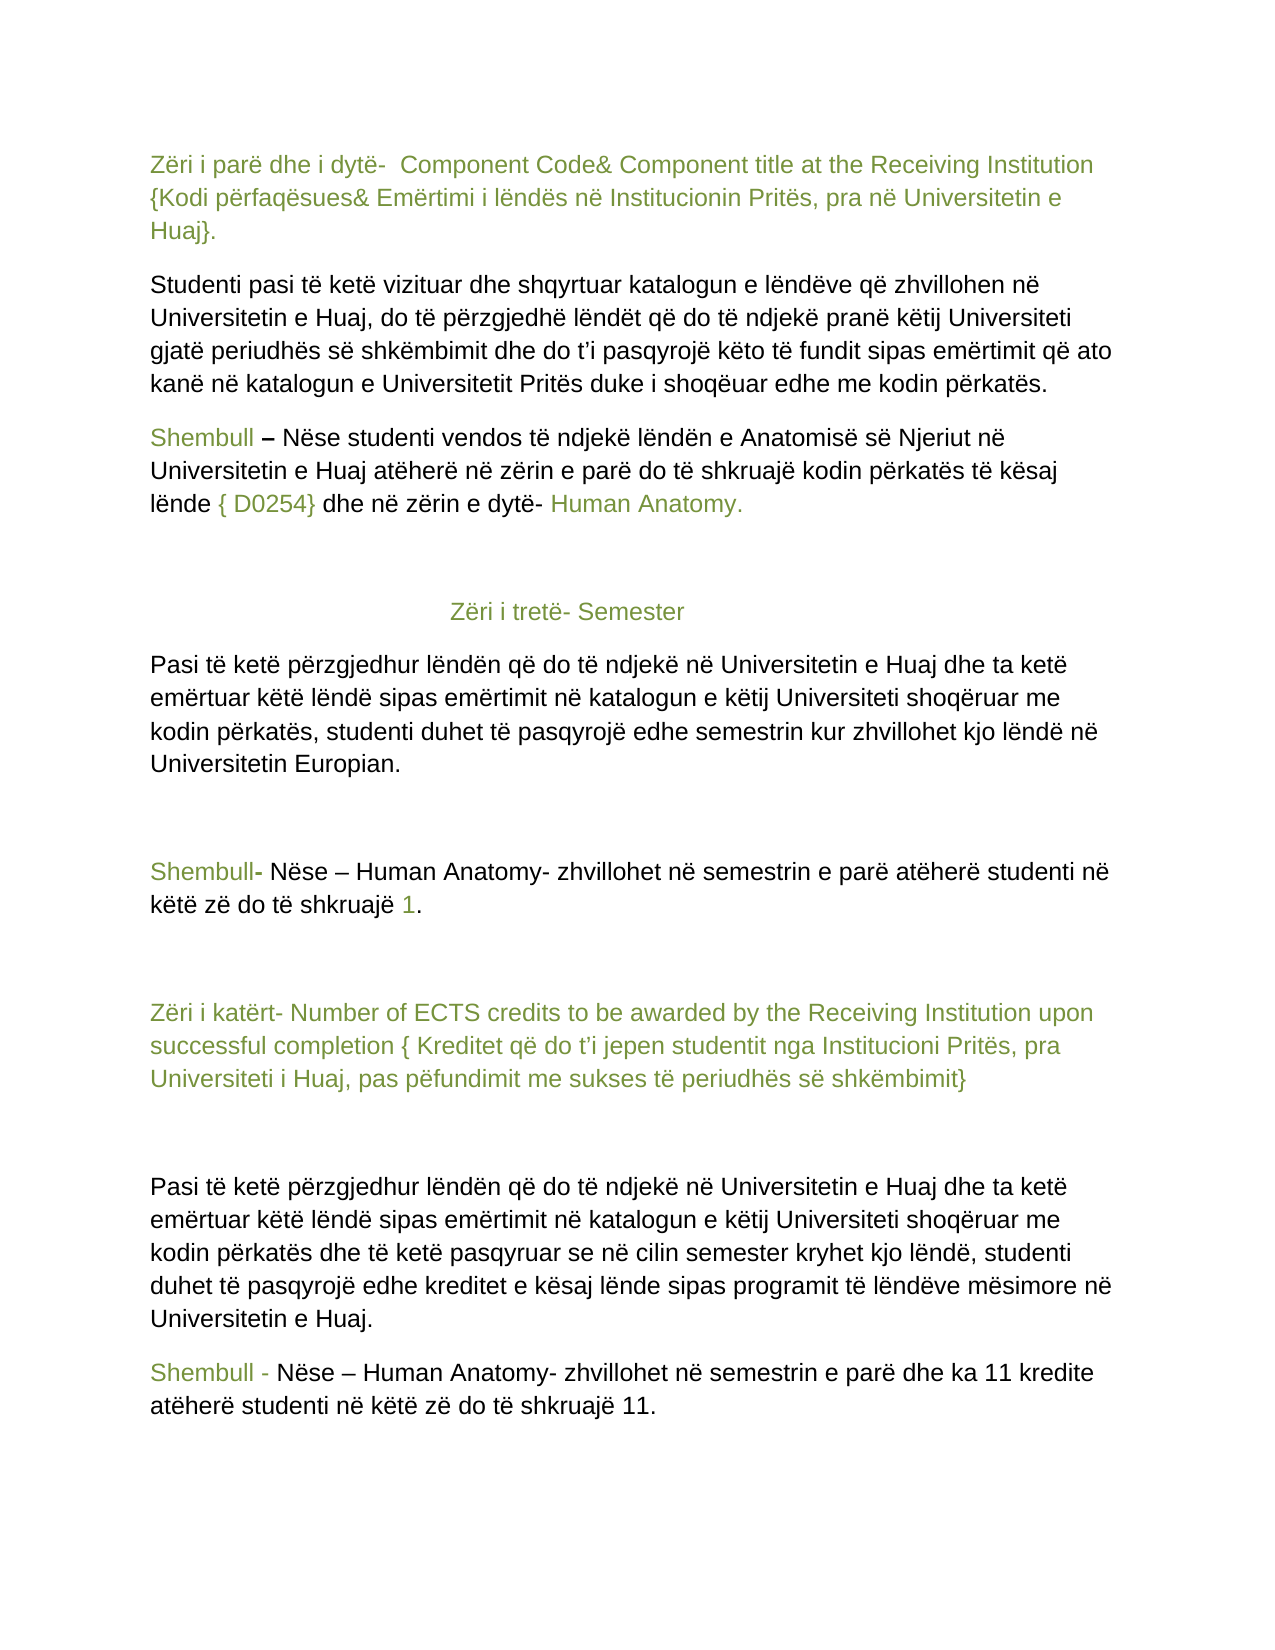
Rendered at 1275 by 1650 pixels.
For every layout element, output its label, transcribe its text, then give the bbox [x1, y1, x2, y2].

text Zëri i tretë- Semester [150, 597, 1125, 625]
text Shembull – Nëse studenti vendos të ndjekë lëndën e Anatomisë së Njeriut në Universitetin e Huaj atëherë në zërin e parë do të shkruajë kodin përkatës të kësaj lënde { D0254} dhe në zërin e dytë- Human Anatomy. [150, 423, 1125, 518]
text Pasi të ketë përzgjedhur lëndën që do të ndjekë në Universitetin e Huaj dhe ta ketë emërtuar këtë lëndë sipas emërtimit në katalogun e këtij Universiteti shoqëruar me kodin përkatës dhe të ketë pasqyruar se në cilin semester kryhet kjo lëndë, studenti duhet të pasqyrojë edhe kreditet e kësaj lënde sipas programit të lëndëve mësimore në Universitetin e Huaj. [150, 1172, 1125, 1332]
text Zëri i parë dhe i dytë- Component Code& Component title at the Receiving Institution {Kodi përfaqësues& Emërtimi i lëndës në Institucionin Pritës, pra në Universitetin e Huaj}. [150, 150, 1125, 245]
text Pasi të ketë përzgjedhur lëndën që do të ndjekë në Universitetin e Huaj dhe ta ketë emërtuar këtë lëndë sipas emërtimit në katalogun e këtij Universiteti shoqëruar me kodin përkatës, studenti duhet të pasqyrojë edhe semestrin kur zhvillohet kjo lëndë në Universitetin Europian. [150, 650, 1125, 778]
text Zëri i katërt- Number of ECTS credits to be awarded by the Receiving Institution upon successful completion { Kreditet që do t’i jepen studentit nga Institucioni Pritës, pra Universiteti i Huaj, pas pëfundimit me sukses të periudhës së shkëmbimit} [150, 998, 1125, 1093]
text Studenti pasi të ketë vizituar dhe shqyrtuar katalogun e lëndëve që zhvillohen në Universitetin e Huaj, do të përzgjedhë lëndët që do të ndjekë pranë këtij Universiteti gjatë periudhës së shkëmbimit dhe do t’i pasqyrojë këto të fundit sipas emërtimit që ato kanë në katalogun e Universitetit Pritës duke i shoqëuar edhe me kodin përkatës. [150, 270, 1125, 398]
text Shembull - Nëse – Human Anatomy- zhvillohet në semestrin e parë dhe ka 11 kredite atëherë studenti në këtë zë do të shkruajë 11. [150, 1358, 1125, 1419]
text Shembull- Nëse – Human Anatomy- zhvillohet në semestrin e parë atëherë studenti në këtë zë do të shkruajë 1. [150, 857, 1125, 919]
